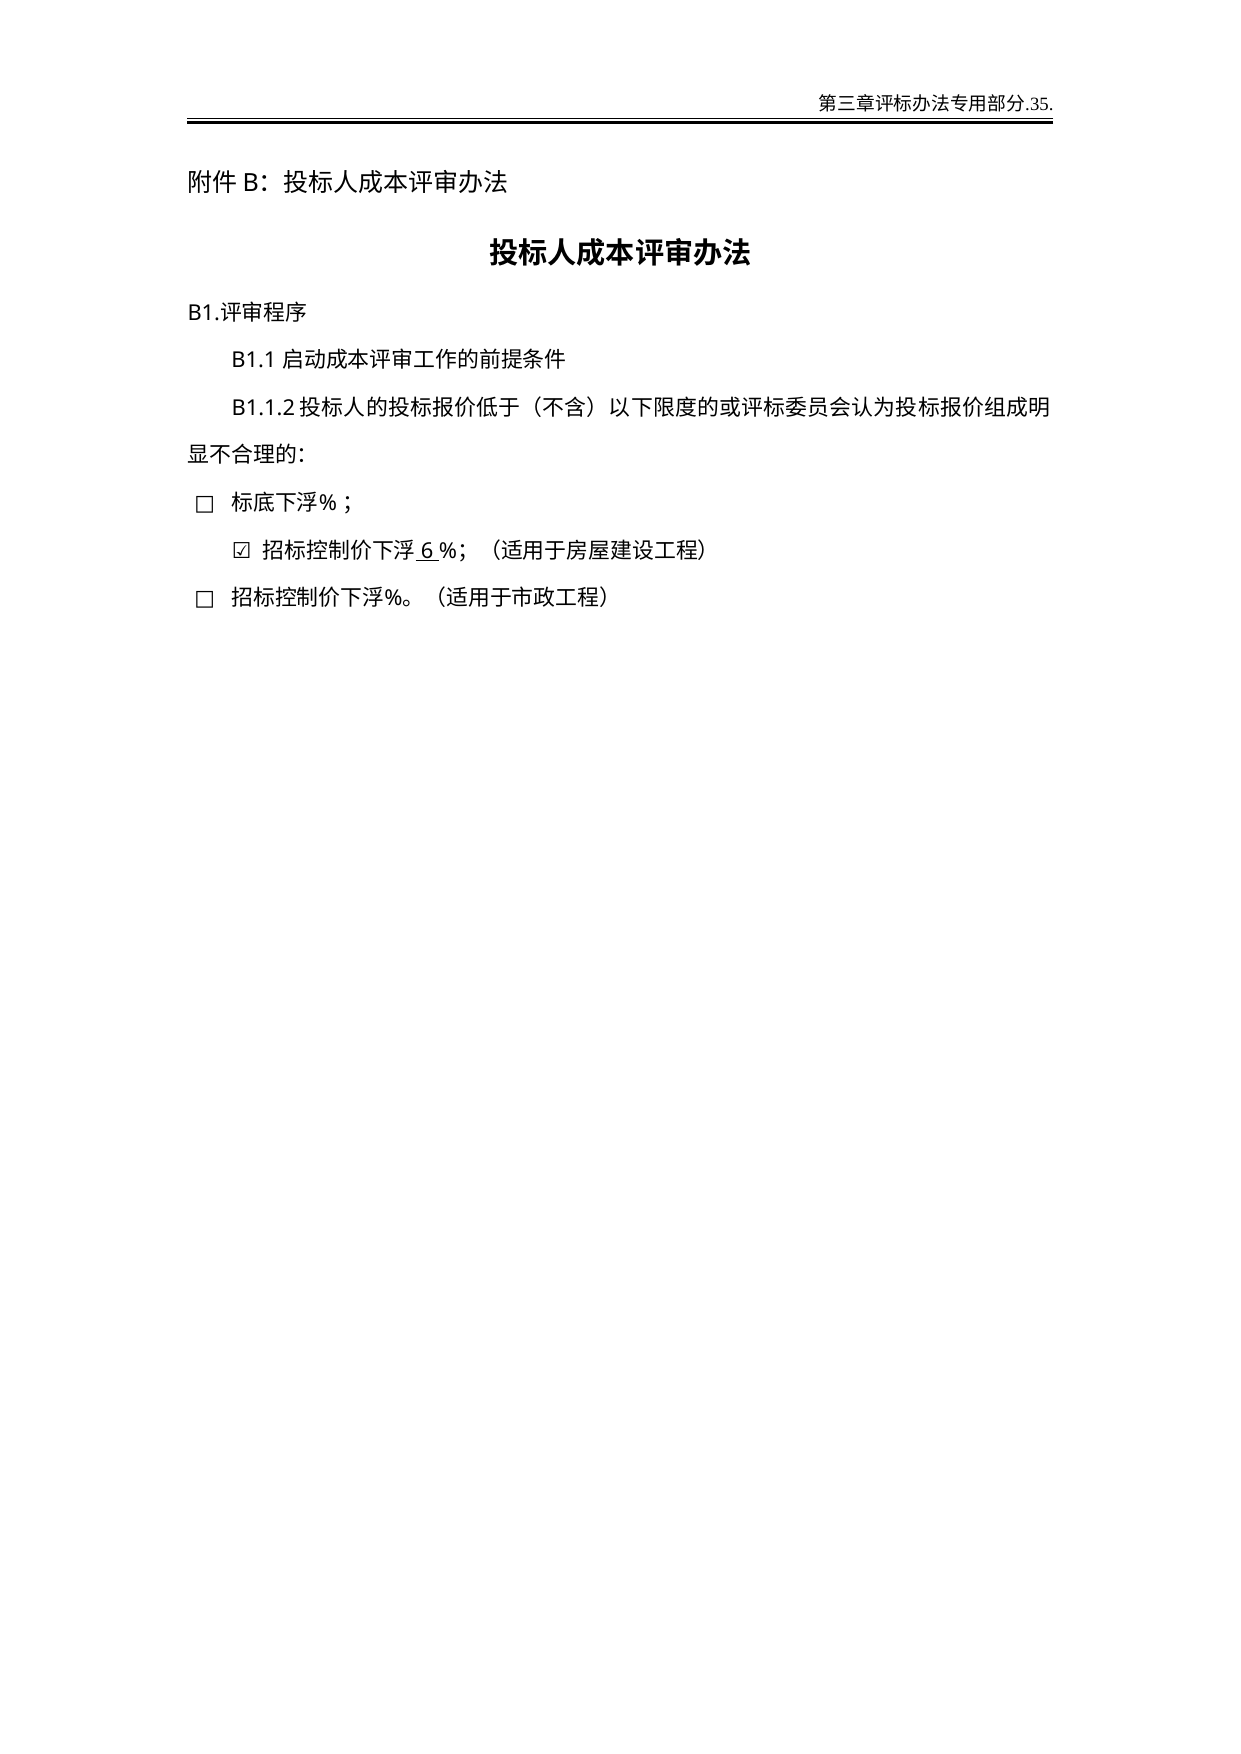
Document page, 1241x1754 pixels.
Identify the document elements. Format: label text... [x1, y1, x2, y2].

text 投标人成本评审办法 [187, 229, 1053, 272]
text 附件B：投标人成本评审办法 [187, 162, 1053, 199]
text ☑ 招标控制价下浮 6 %；（适用于房屋建设工程） [232, 533, 1053, 564]
text B1.评审程序 [187, 295, 1053, 326]
list 招标控制价下浮%。（适用于市政工程） [187, 580, 1053, 612]
list 标底下浮% ； [187, 485, 1053, 517]
text B1.1 启动成本评审工作的前提条件 [187, 342, 1053, 374]
text B1.1.2投标人的投标报价低于（不含）以下限度的或评标委员会认为投标报价组成明显不合理的： [187, 390, 1053, 469]
